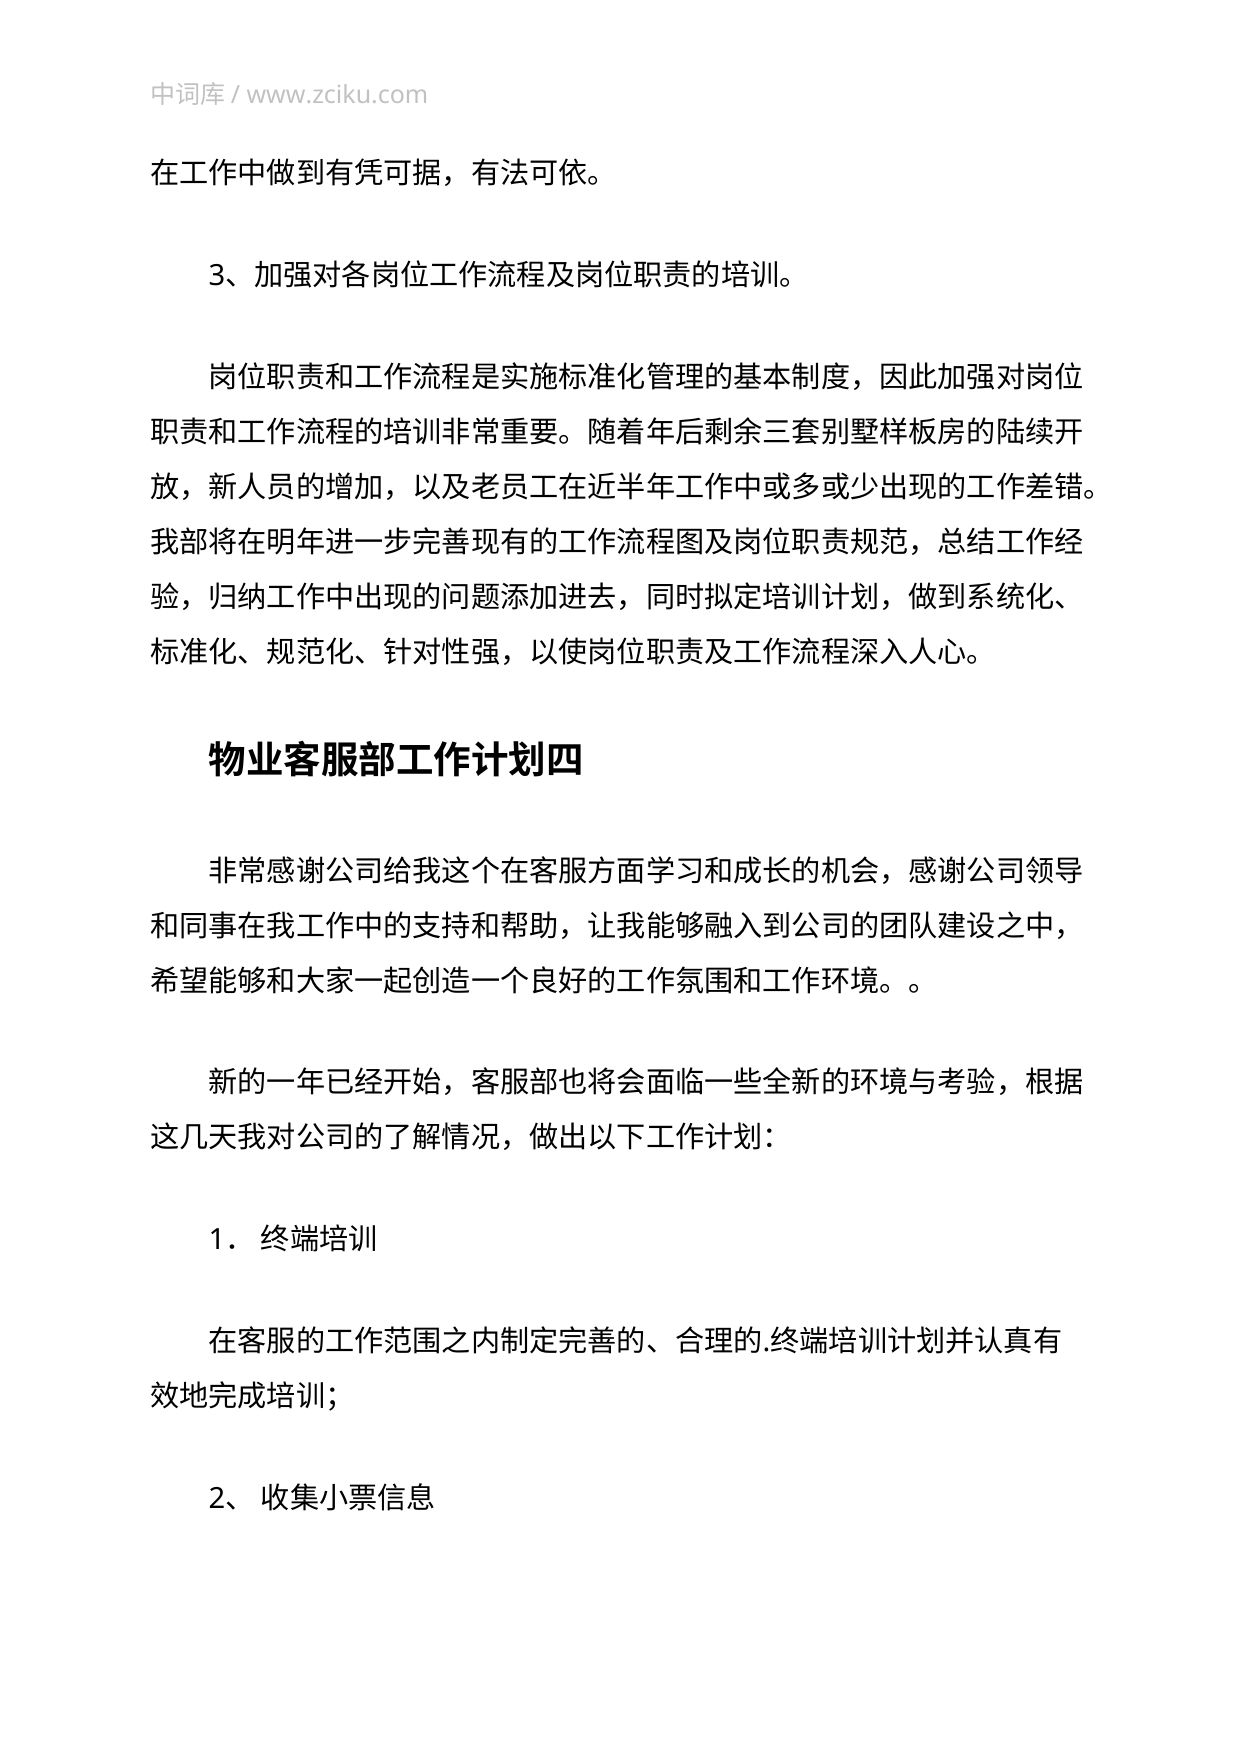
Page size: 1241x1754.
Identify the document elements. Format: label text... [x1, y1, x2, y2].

text 非常感谢公司给我这个在客服方面学习和成长的机会，感谢公司领导和同事在我工作中的支持和帮助，让我能够融入到公司的团队建设之中，希望能够和大家一起创造一个良好的工作氛围和工作环境。。 [150, 847, 1090, 999]
text 新的一年已经开始，客服部也将会面临一些全新的环境与考验，根据这几天我对公司的了解情况，做出以下工作计划： [150, 1059, 1090, 1156]
text 岗位职责和工作流程是实施标准化管理的基本制度，因此加强对岗位职责和工作流程的培训非常重要。随着年后剩余三套别墅样板房的陆续开放，新人员的增加，以及老员工在近半年工作中或多或少出现的工作差错。我部将在明年进一步完善现有的工作流程图及岗位职责规范，总结工作经验，归纳工作中出现的问题添加进去，同时拟定培训计划，做到系统化、标准化、规范化、针对性强，以使岗位职责及工作流程深入人心。 [150, 354, 1090, 671]
text 1． 终端培训 [150, 1216, 1090, 1258]
text 2、 收集小票信息 [150, 1474, 1090, 1517]
text 3、加强对各岗位工作流程及岗位职责的培训。 [150, 252, 1090, 294]
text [150, 150, 1090, 192]
text 物业客服部工作计划四 [150, 730, 1090, 784]
text 在客服的工作范围之内制定完善的、合理的.终端培训计划并认真有效地完成培训； [150, 1318, 1090, 1415]
